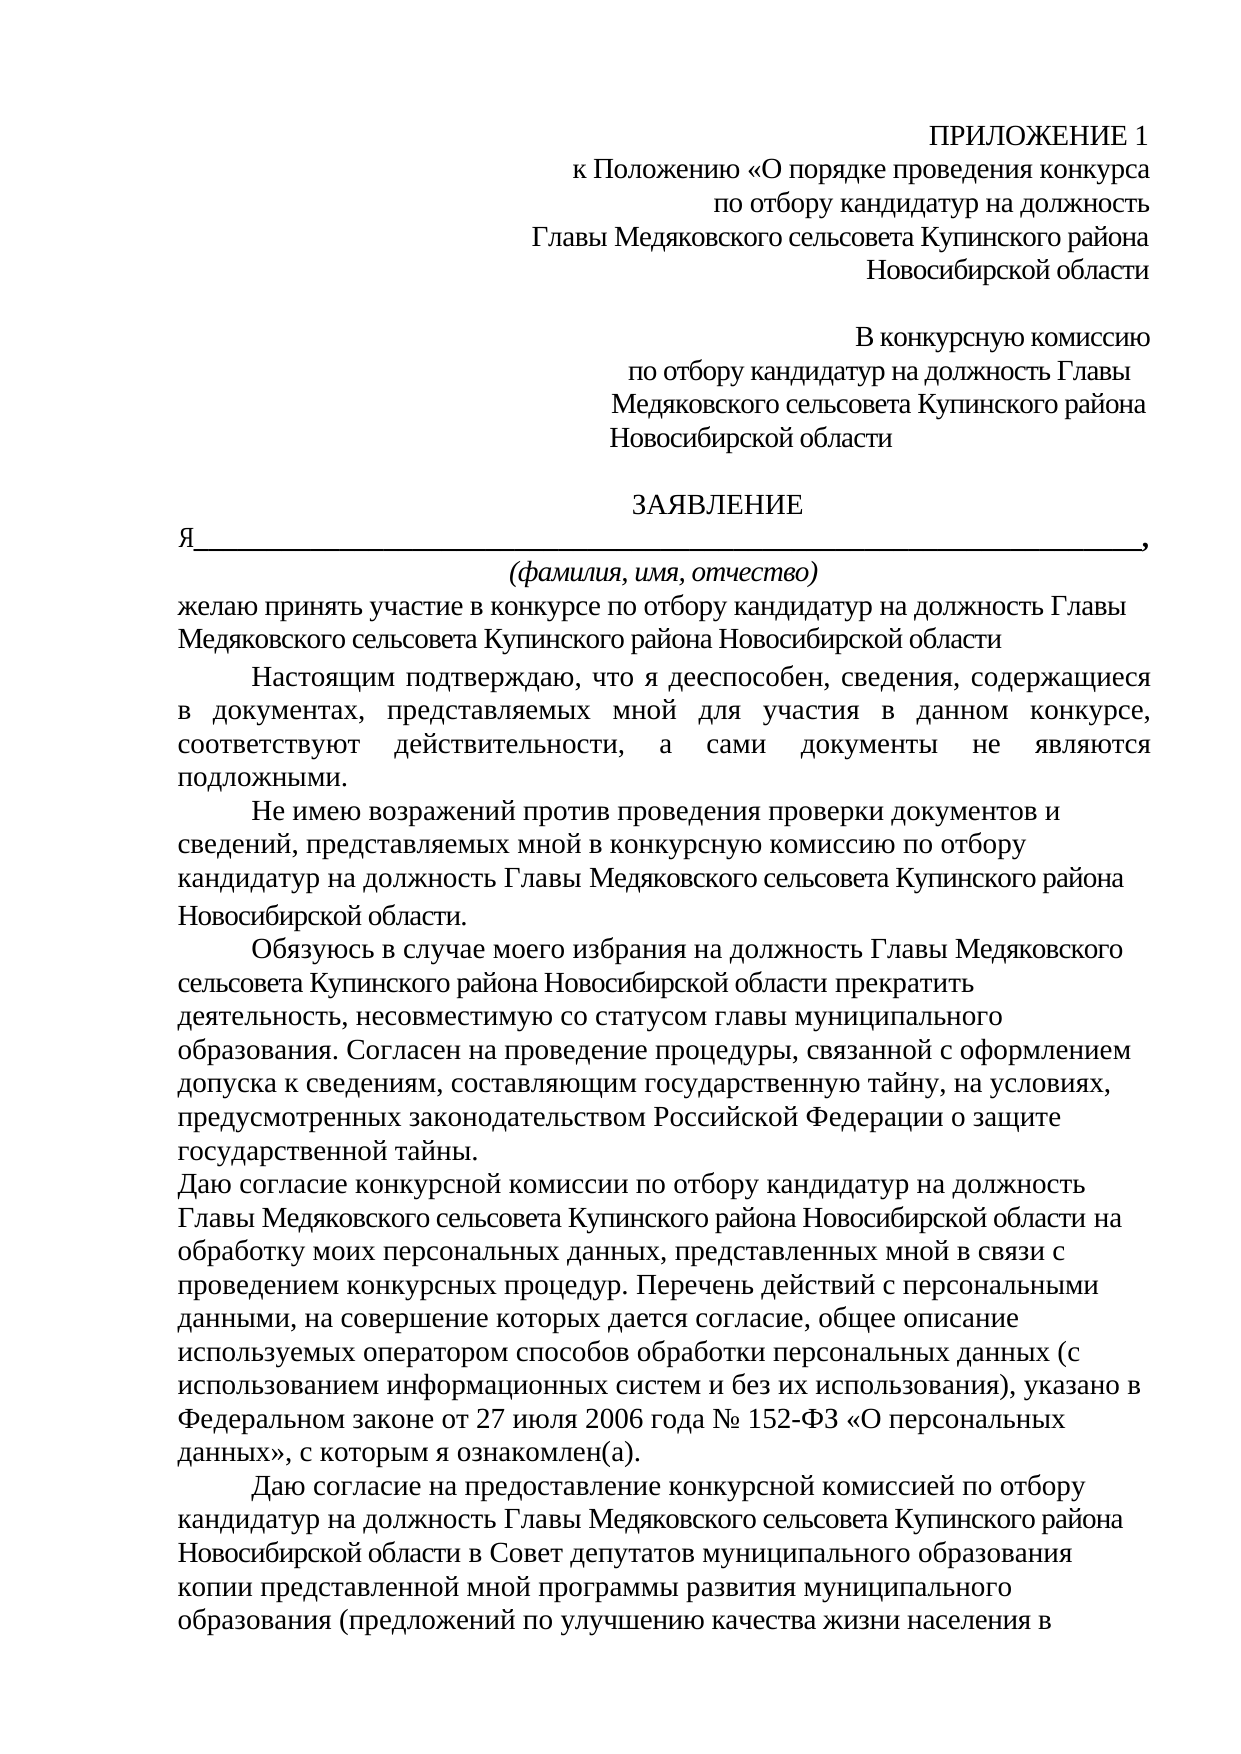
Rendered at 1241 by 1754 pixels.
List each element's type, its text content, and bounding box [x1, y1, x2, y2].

text Даю согласие конкурсной комиссии по отбору кандидатур на должность Главы Медяковского сельсовета Купинского района Новосибирской области на обработку моих персональных данных, представленных мной в связи с проведением конкурсных процедур. Перечень действий с персональными данными, на совершение которых дается согласие, общее описание используемых оператором способов обработки персональных данных (с использованием информационных систем и без их использования), указано в Федеральном законе от 27 июля 2006 года № 152-ФЗ «О персональных данных», с которым я ознакомлен(а). [177, 1166, 1150, 1468]
text Не имею возражений против проведения проверки документов и сведений, представляемых мной в конкурсную комиссию по отбору кандидатур на должность Главы Медяковского сельсовета Купинского района [177, 793, 1150, 894]
text Новосибирской области [177, 252, 1150, 286]
text Я_________________________________________________________________, [178, 521, 1152, 554]
text Даю согласие на предоставление конкурсной комиссией по отбору кандидатур на должность Главы Медяковского сельсовета Купинского района [177, 1468, 1150, 1535]
text Обязуюсь в случае моего избрания на должность Главы Медяковского сельсовета Купинского района Новосибирской области прекратить деятельность, несовместимую со статусом главы муниципального образования. Согласен на проведение процедуры, связанной с оформлением допуска к сведениям, составляющим государственную тайну, на условиях, предусмотренных законодательством Российской Федерации о защите государственной тайны. [177, 931, 1150, 1166]
text по отбору кандидатур на должность Главы [177, 353, 1152, 386]
text к Положению «О порядке проведения конкурса [177, 152, 1150, 185]
text по отбору кандидатур на должность [177, 185, 1150, 219]
text Главы Медяковского сельсовета Купинского района [177, 219, 1150, 252]
text В конкурсную комиссию [177, 319, 1152, 353]
text ЗАЯВЛЕНИЕ [522, 487, 1152, 521]
text Новосибирской области [177, 420, 1152, 453]
text (фамилия, имя, отчество) [177, 554, 1151, 588]
text желаю принять участие в конкурсе по отбору кандидатур на должность Главы Медяковского сельсовета Купинского района Новосибирской области [177, 588, 1150, 655]
text Медяковского сельсовета Купинского района [177, 386, 1150, 420]
text Новосибирской области. [177, 898, 1152, 931]
text ПРИЛОЖЕНИЕ 1 [177, 118, 1149, 152]
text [177, 1535, 1150, 1636]
text Настоящим подтверждаю, что я дееспособен, сведения, содержащиеся в документах, представляемых мной для участия в данном конкурсе, соответствуют действительности, а сами документы не являются подложными. [177, 659, 1152, 793]
